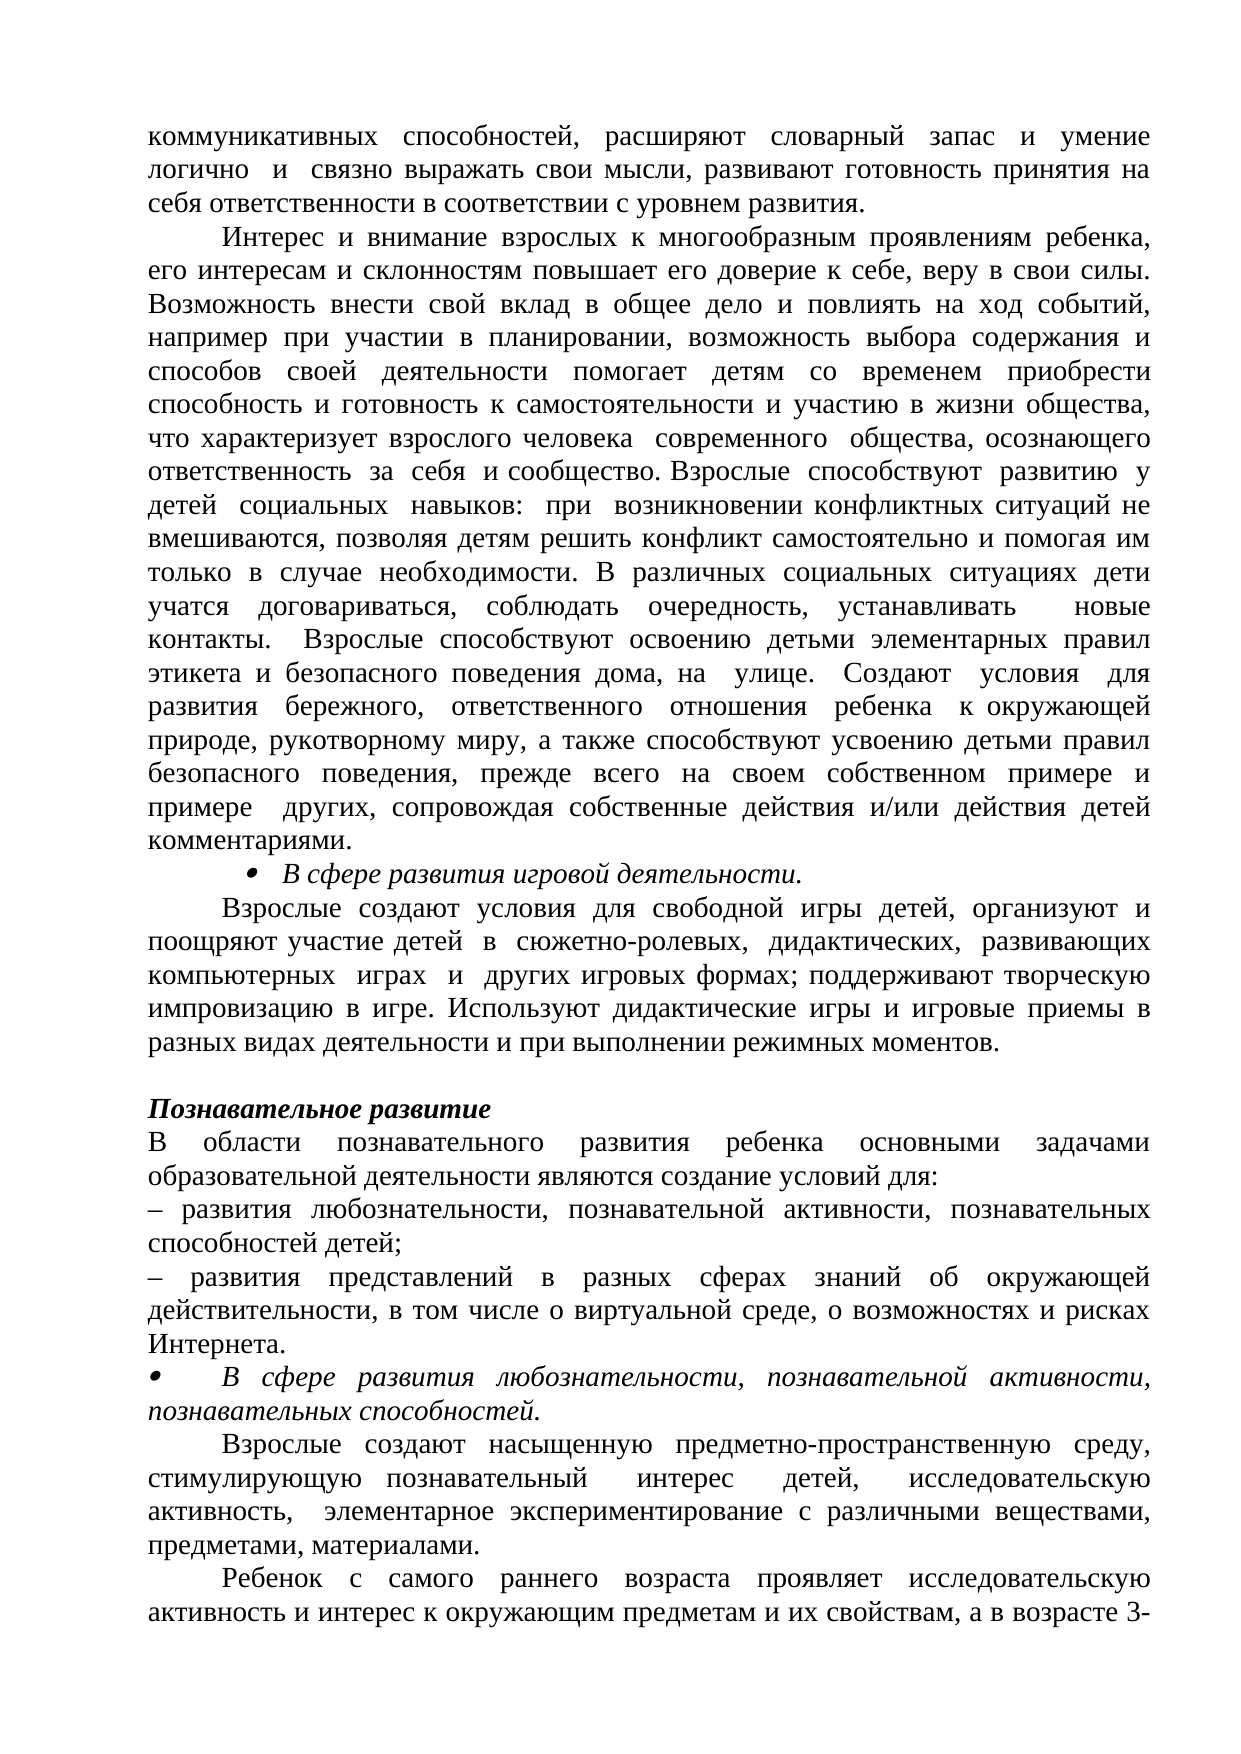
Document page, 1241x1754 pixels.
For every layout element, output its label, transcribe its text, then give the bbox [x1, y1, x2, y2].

text – развития представлений в разных сферах знаний об окружающей действительности, в том числе о виртуальной среде, о возможностях и рисках Интернета. [148, 1259, 1152, 1359]
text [148, 1561, 1152, 1628]
text Взрослые создают условия для свободной игры детей, организуют и поощряют участие детей в сюжетно-ролевых, дидактических, развивающих компьютерных играх и других игровых формах; поддерживают творческую импровизацию в игре. Используют дидактические игры и игровые приемы в разных видах деятельности и при выполнении режимных моментов. [148, 890, 1152, 1057]
list В сфере развития игровой деятельности. [244, 856, 1152, 890]
text Познавательное развитие [148, 1091, 1152, 1124]
list Взрослые создают насыщенную предметно-пространственную среду, стимулирующую познавательный интерес детей, исследовательскую активность, элементарное экспериментирование с различными веществами, предметами, материалами. [148, 1426, 1152, 1561]
text Интерес и внимание взрослых к многообразным проявлениям ребенка, его интересам и склонностям повышает его доверие к себе, веру в свои силы. Возможность внести свой вклад в общее дело и повлиять на ход событий, например при участии в планировании, возможность выбора содержания и способов своей деятельности помогает детям со временем приобрести способность и готовность к самостоятельности и участию в жизни общества, что характеризует взрослого человека современного общества, осознающего ответственность за себя и сообщество. Взрослые способствуют развитию у детей социальных навыков: при возникновении конфликтных ситуаций не вмешиваются, позволяя детям решить конфликт самостоятельно и помогая им только в случае необходимости. В различных социальных ситуациях дети учатся договариваться, соблюдать очередность, устанавливать новые контакты. Взрослые способствуют освоению детьми элементарных правил этикета и безопасного поведения дома, на улице. Создают условия для развития бережного, ответственного отношения ребенка к окружающей природе, рукотворному миру, а также способствуют усвоению детьми правил безопасного поведения, прежде всего на своем собственном примере и примере других, сопровождая собственные действия и/или действия детей комментариями. [148, 219, 1152, 856]
text В области познавательного развития ребенка основными задачами образовательной деятельности являются создание условий для: [148, 1124, 1152, 1192]
list В сфере развития любознательности, познавательной активности, познавательных способностей. [148, 1359, 1152, 1426]
text – развития любознательности, познавательной активности, познавательных способностей детей; [148, 1192, 1152, 1259]
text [148, 118, 1152, 219]
